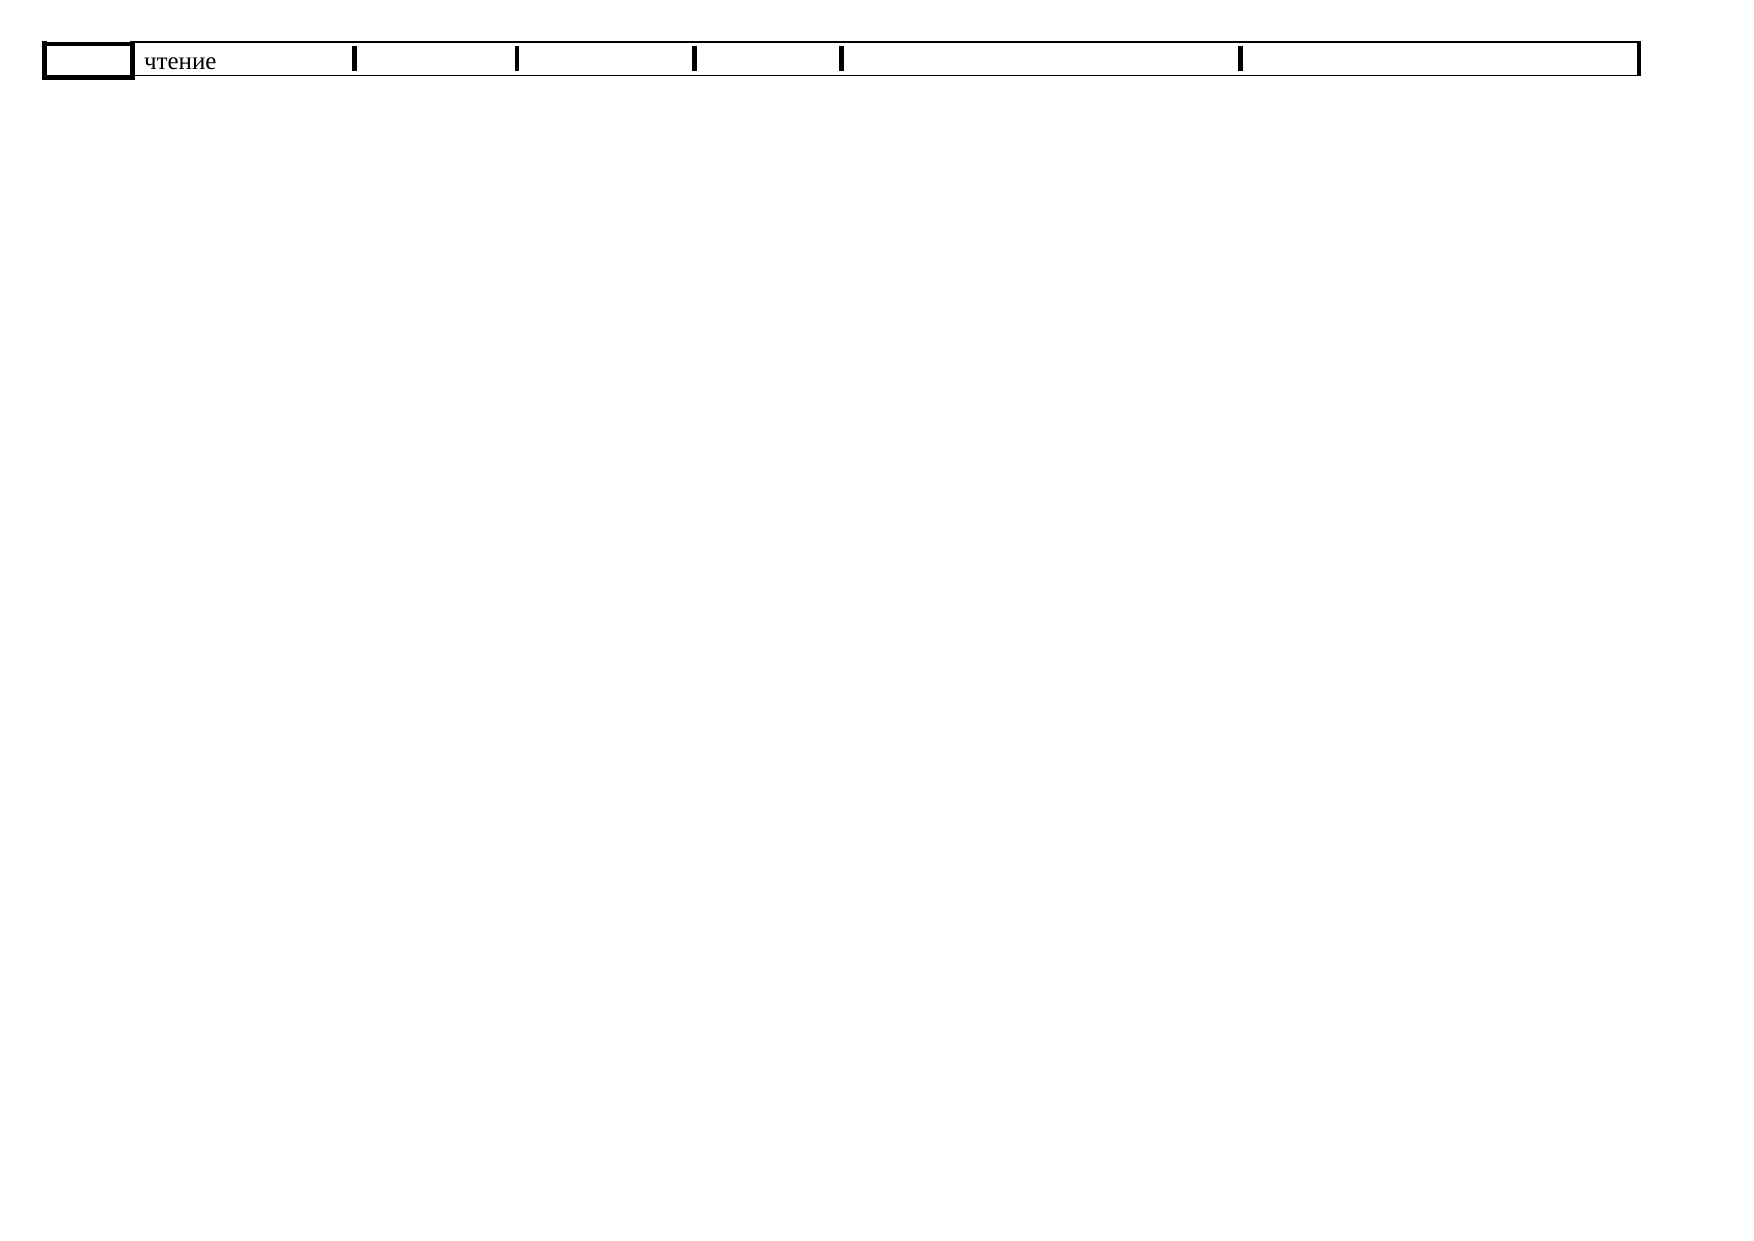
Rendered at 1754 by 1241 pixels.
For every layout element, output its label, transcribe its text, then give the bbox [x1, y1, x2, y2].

table_cell [1240, 43, 1637, 75]
table_cell [354, 43, 517, 75]
table_cell [694, 43, 842, 75]
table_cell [842, 43, 1240, 75]
table_cell [517, 43, 694, 75]
table_cell Литературное чтение [135, 43, 354, 75]
